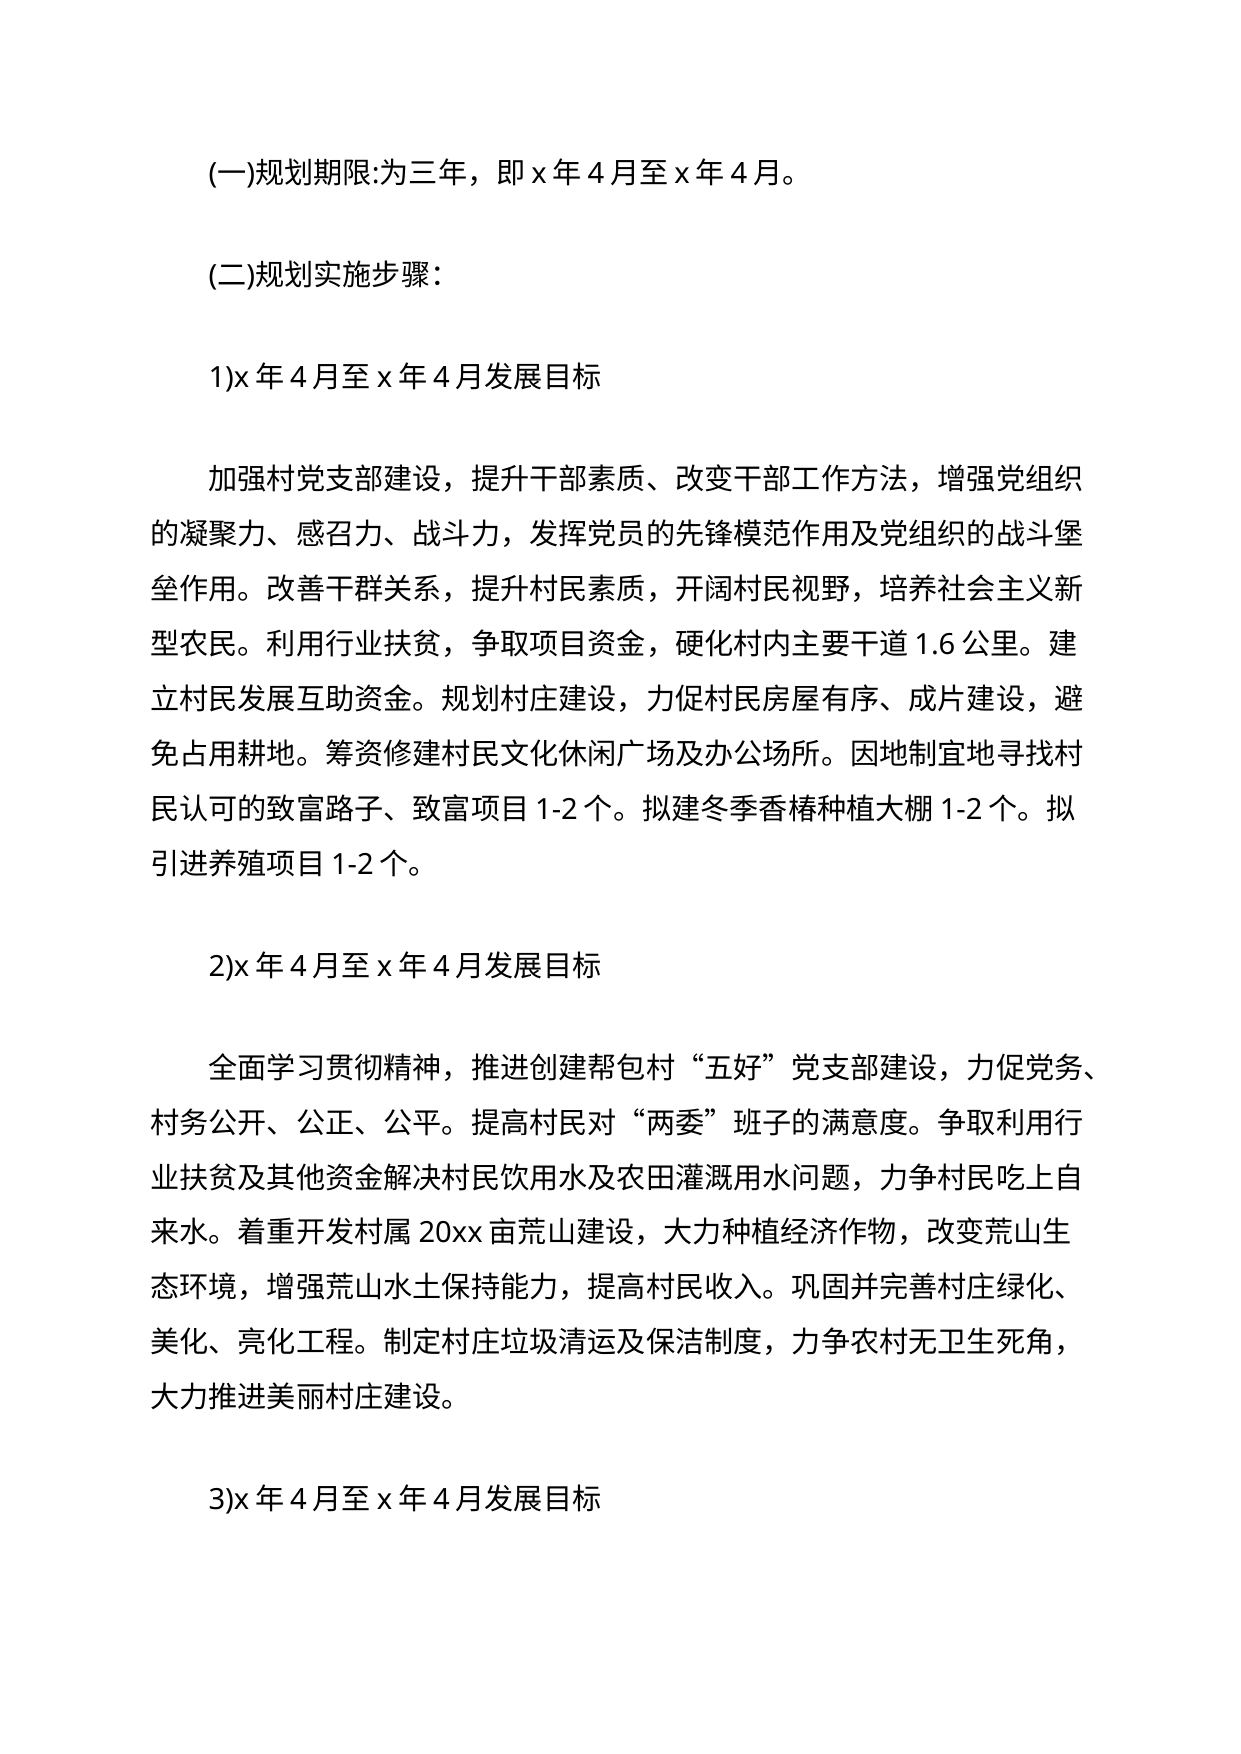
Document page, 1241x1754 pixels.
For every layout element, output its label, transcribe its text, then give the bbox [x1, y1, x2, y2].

text 3)x年4月至x年4月发展目标 [150, 1476, 1090, 1518]
text 全面学习贯彻精神，推进创建帮包村“五好”党支部建设，力促党务、村务公开、公正、公平。提高村民对“两委”班子的满意度。争取利用行业扶贫及其他资金解决村民饮用水及农田灌溉用水问题，力争村民吃上自来水。着重开发村属20xx亩荒山建设，大力种植经济作物，改变荒山生态环境，增强荒山水土保持能力，提高村民收入。巩固并完善村庄绿化、美化、亮化工程。制定村庄垃圾清运及保洁制度，力争农村无卫生死角，大力推进美丽村庄建设。 [150, 1044, 1090, 1416]
text (一)规划期限:为三年，即x年4月至x年4月。 [150, 150, 1090, 192]
text 加强村党支部建设，提升干部素质、改变干部工作方法，增强党组织的凝聚力、感召力、战斗力，发挥党员的先锋模范作用及党组织的战斗堡垒作用。改善干群关系，提升村民素质，开阔村民视野，培养社会主义新型农民。利用行业扶贫，争取项目资金，硬化村内主要干道1.6公里。建立村民发展互助资金。规划村庄建设，力促村民房屋有序、成片建设，避免占用耕地。筹资修建村民文化休闲广场及办公场所。因地制宜地寻找村民认可的致富路子、致富项目1-2个。拟建冬季香椿种植大棚1-2个。拟引进养殖项目1-2个。 [150, 456, 1090, 883]
text 2)x年4月至x年4月发展目标 [150, 942, 1090, 985]
text (二)规划实施步骤： [150, 252, 1090, 294]
text 1)x年4月至x年4月发展目标 [150, 354, 1090, 396]
